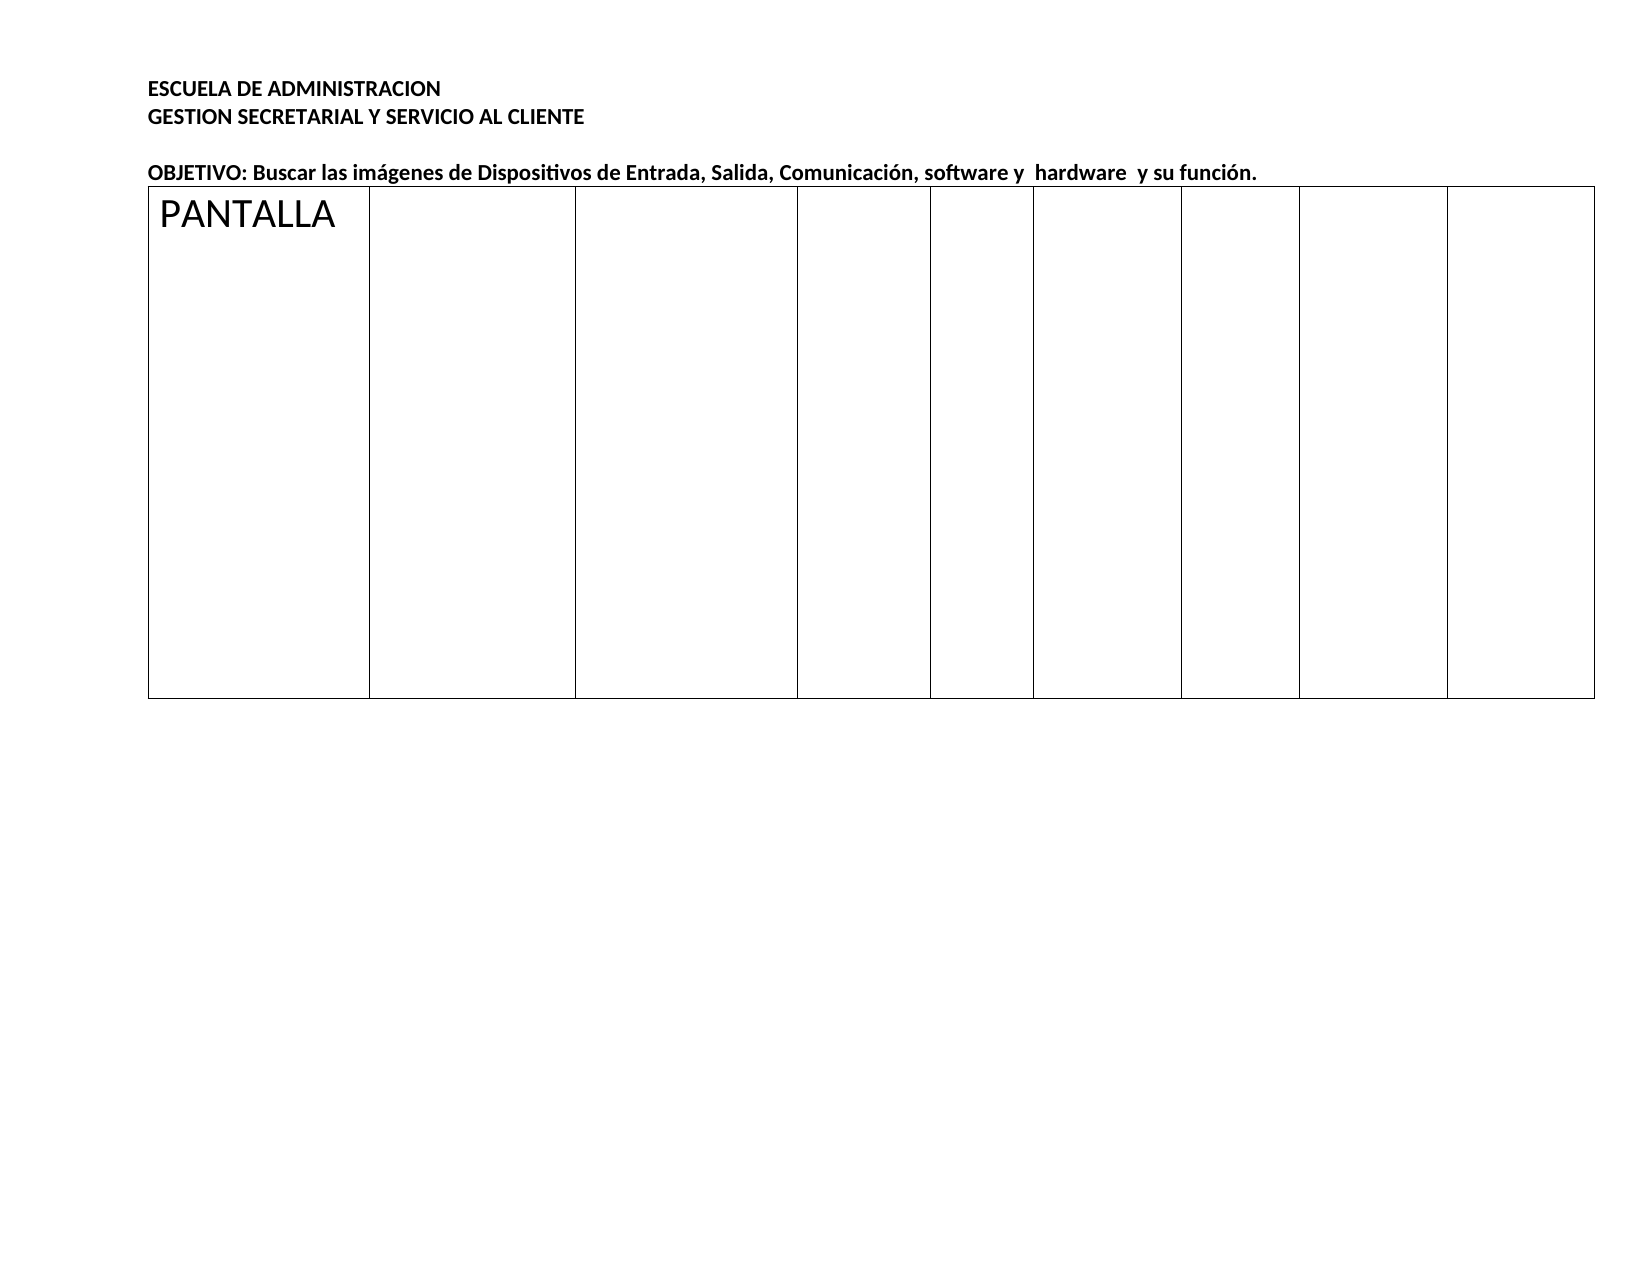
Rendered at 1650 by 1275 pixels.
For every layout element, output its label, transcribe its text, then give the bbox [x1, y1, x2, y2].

table_cell PANTALLA [149, 187, 369, 698]
table_cell [576, 187, 797, 698]
table_cell [1182, 187, 1299, 698]
table_cell [931, 187, 1033, 698]
table_cell [1448, 187, 1594, 698]
table_cell [1300, 187, 1447, 698]
table_cell [370, 187, 575, 698]
table_cell [1034, 187, 1181, 698]
table_cell [798, 187, 930, 698]
